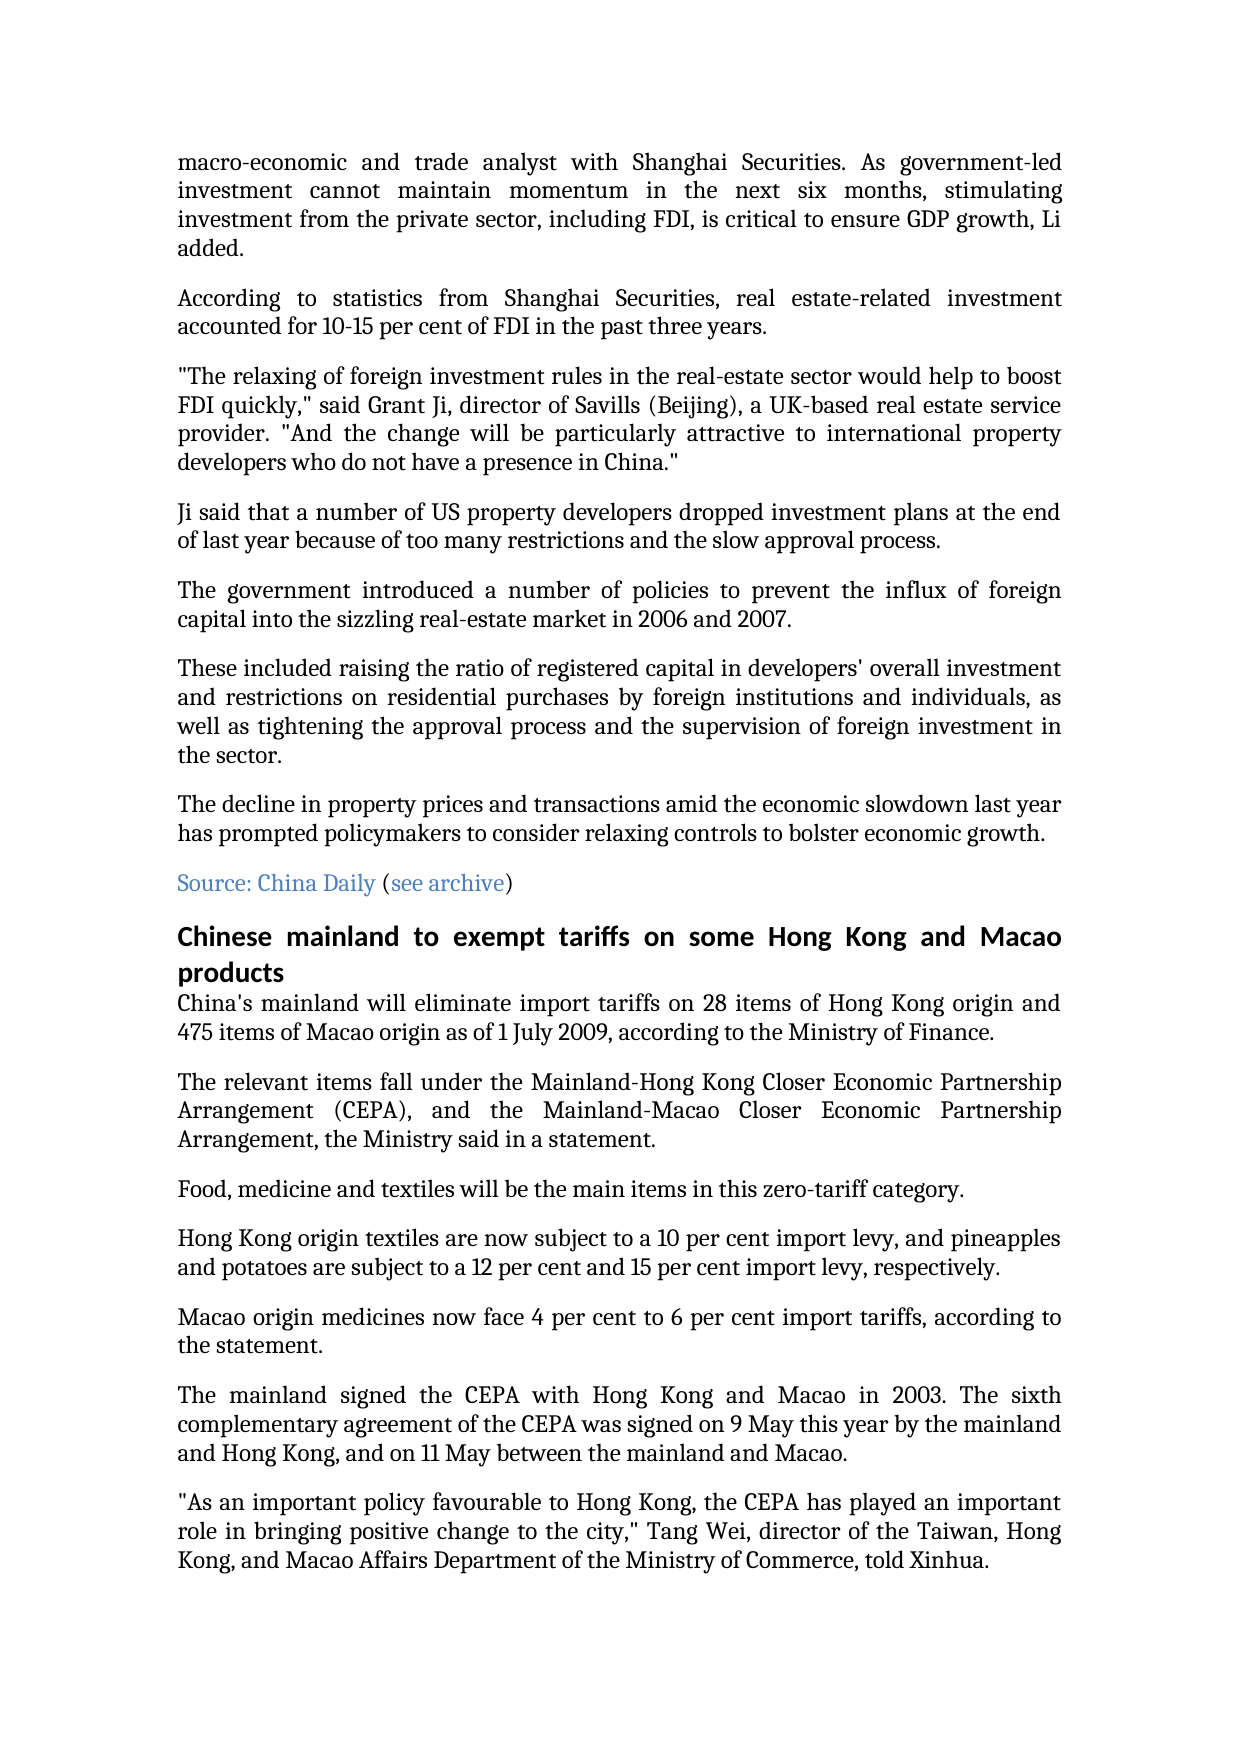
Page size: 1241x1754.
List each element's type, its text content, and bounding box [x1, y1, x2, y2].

subtitle Chinese mainland to exempt tariffs on some Hong Kong and Macao products [177, 918, 1063, 989]
text "The relaxing of foreign investment rules in the real-estate sector would help to boost FDI quickly," said Grant Ji, director of Savills (Beijing), a UK-based real estate service provider. "And the change will be particularly attractive to international property developers who do not have a presence in China." [177, 362, 1063, 477]
text Hong Kong origin textiles are now subject to a 10 per cent import levy, and pineapples and potatoes are subject to a 12 per cent and 15 per cent import levy, respectively. [177, 1224, 1063, 1282]
text Ji said that a number of US property developers dropped investment plans at the end of last year because of too many restrictions and the slow approval process. [177, 498, 1063, 555]
text Food, medicine and textiles will be the main items in this zero-tariff category. [177, 1175, 1063, 1203]
text Source: China Daily (see archive) [177, 868, 1063, 897]
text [177, 148, 1063, 263]
text "As an important policy favourable to Hong Kong, the CEPA has played an important role in bringing positive change to the city," Tang Wei, director of the Taiwan, Hong Kong, and Macao Affairs Department of the Ministry of Commerce, told Xinhua. [177, 1488, 1063, 1574]
text The decline in property prices and transactions amid the economic slowdown last year has prompted policymakers to consider relaxing controls to bolster economic growth. [177, 790, 1063, 848]
text Macao origin medicines now face 4 per cent to 6 per cent import tariffs, according to the statement. [177, 1303, 1063, 1360]
text China's mainland will eliminate import tariffs on 28 items of Hong Kong origin and 475 items of Macao origin as of 1 July 2009, according to the Ministry of Finance. [177, 989, 1063, 1047]
text The relevant items fall under the Mainland-Hong Kong Closer Economic Partnership Arrangement (CEPA), and the Mainland-Macao Closer Economic Partnership Arrangement, the Ministry said in a statement. [177, 1068, 1063, 1154]
text The mainland signed the CEPA with Hong Kong and Macao in 2003. The sixth complementary agreement of the CEPA was signed on 9 May this year by the mainland and Hong Kong, and on 11 May between the mainland and Macao. [177, 1381, 1063, 1467]
text According to statistics from Shanghai Securities, real estate-related investment accounted for 10-15 per cent of FDI in the past three years. [177, 283, 1063, 341]
text The government introduced a number of policies to prevent the influx of foreign capital into the sizzling real-estate market in 2006 and 2007. [177, 576, 1063, 633]
text These included raising the ratio of registered capital in developers' overall investment and restrictions on residential purchases by foreign institutions and individuals, as well as tightening the approval process and the supervision of foreign investment in the sector. [177, 654, 1063, 769]
